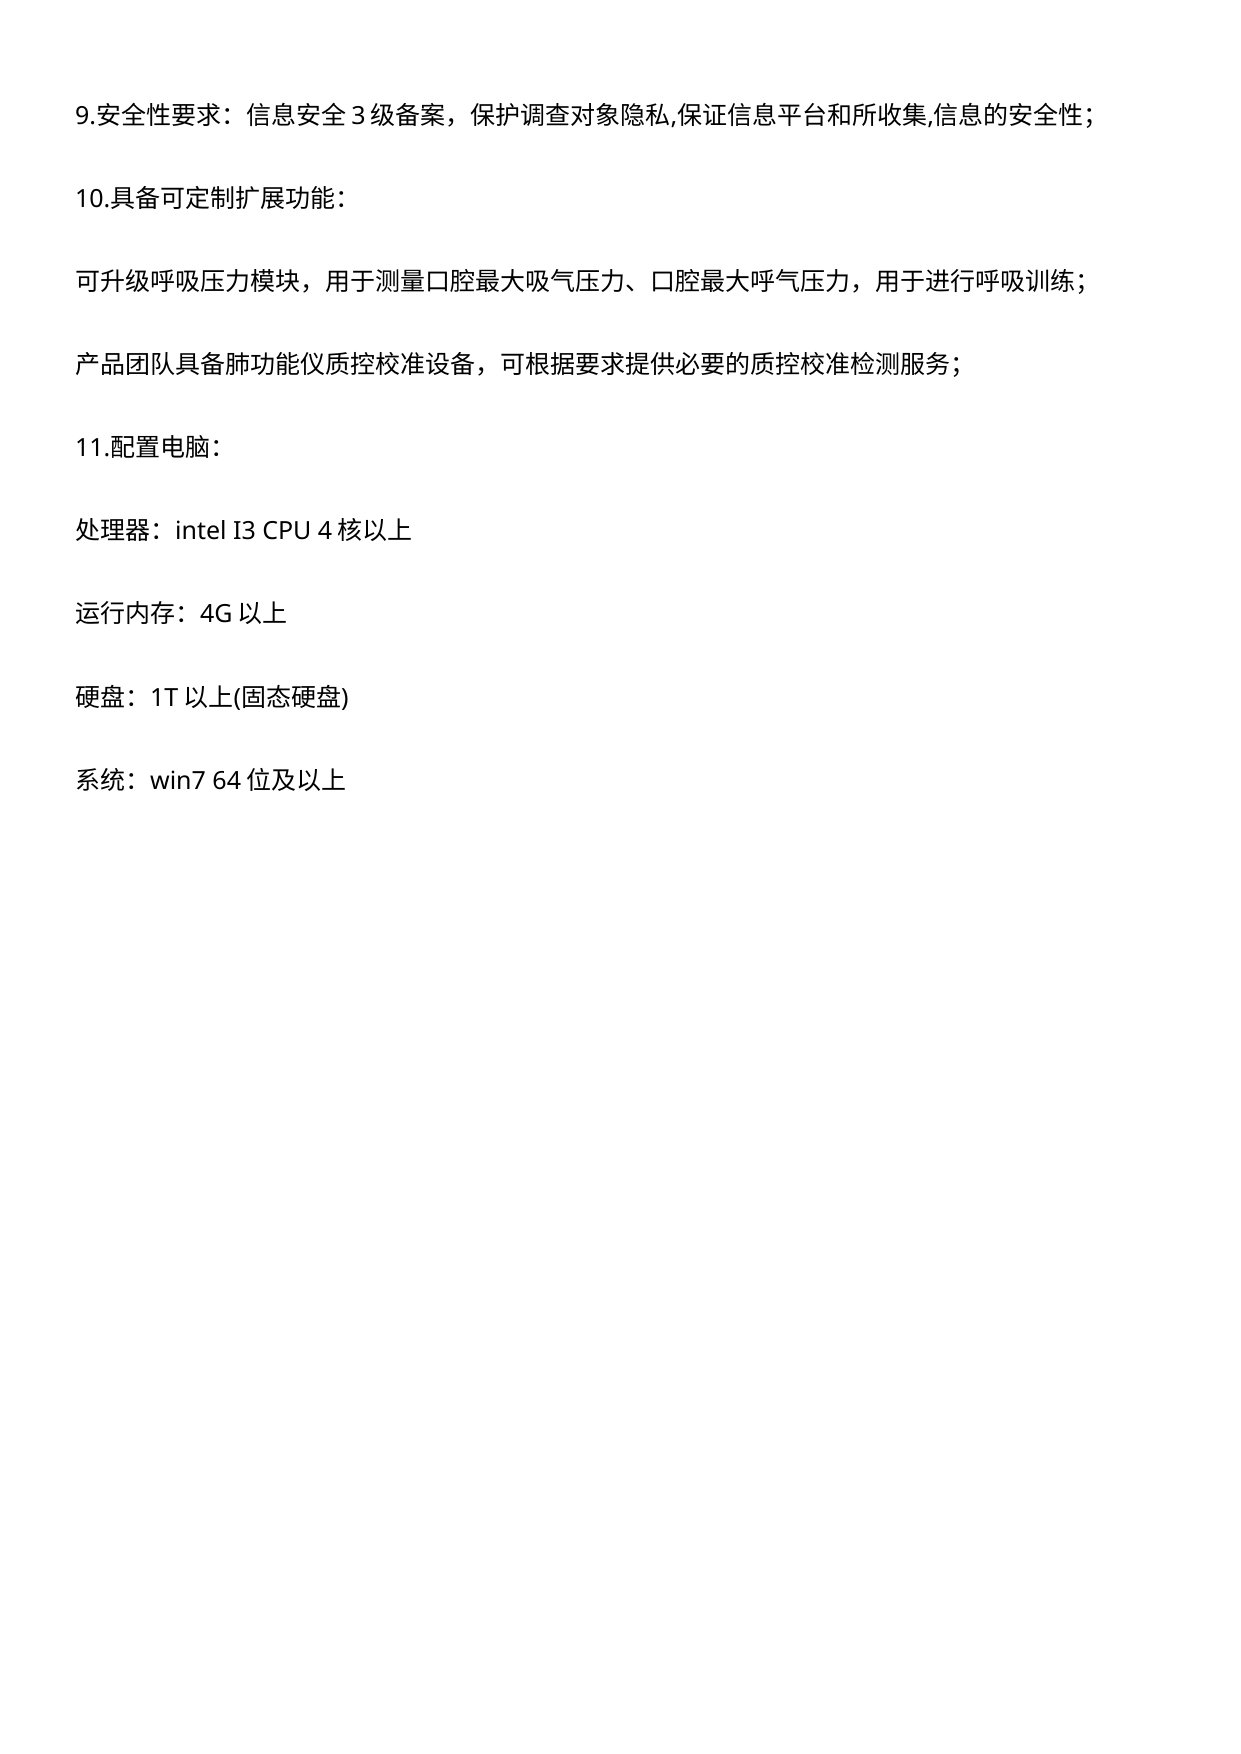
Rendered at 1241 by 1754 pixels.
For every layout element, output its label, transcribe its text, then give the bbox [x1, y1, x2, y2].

text 10.具备可定制扩展功能： [75, 164, 1165, 229]
text 硬盘：1T以上(固态硬盘) [75, 663, 1165, 728]
text 9.安全性要求：信息安全3级备案，保护调查对象隐私,保证信息平台和所收集,信息的安全性； [75, 81, 1165, 146]
text 处理器：intel I3 CPU 4核以上 [75, 496, 1165, 561]
text 运行内存：4G以上 [75, 579, 1165, 644]
text 产品团队具备肺功能仪质控校准设备，可根据要求提供必要的质控校准检测服务； [75, 330, 1165, 395]
text 11.配置电脑： [75, 413, 1165, 478]
text 可升级呼吸压力模块，用于测量口腔最大吸气压力、口腔最大呼气压力，用于进行呼吸训练； [75, 247, 1165, 312]
text 系统：win7 64位及以上 [75, 746, 1165, 811]
